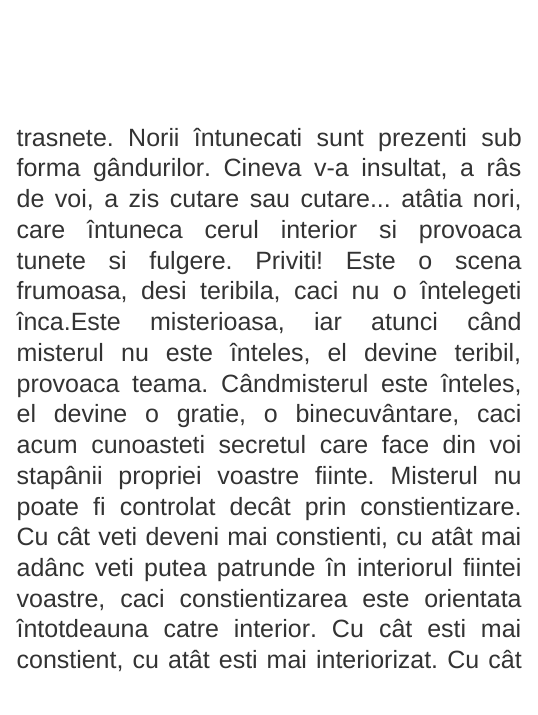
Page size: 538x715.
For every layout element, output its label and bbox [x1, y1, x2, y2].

text [15, 123, 522, 674]
